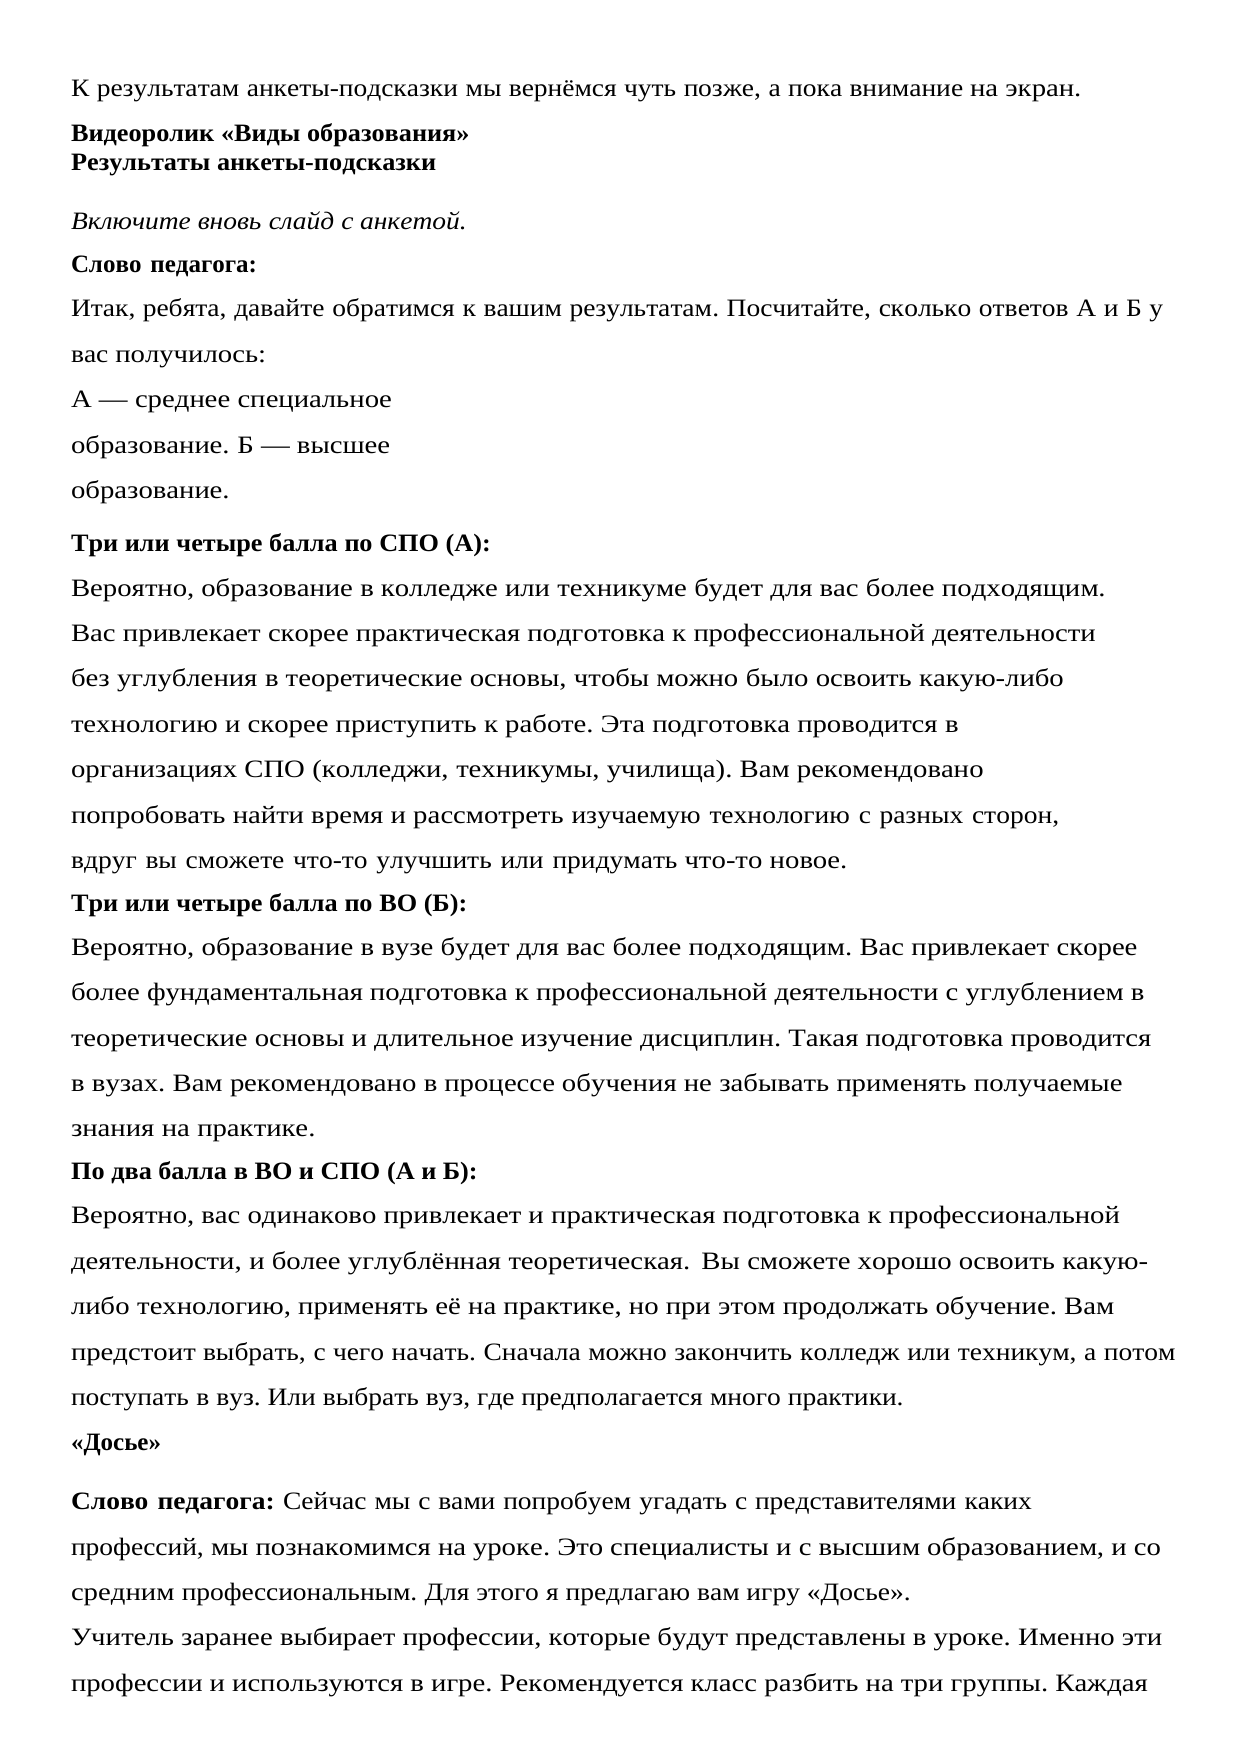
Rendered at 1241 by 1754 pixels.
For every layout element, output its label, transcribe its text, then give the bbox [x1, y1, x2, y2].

text Итак, ребята, давайте обратимся к вашим результатам. Посчитайте, сколько ответов А и Б у вас получилось: [71, 293, 1178, 368]
subtitle Три или четыре балла по ВО (Б): [71, 891, 1178, 916]
text Результаты анкеты-подсказки [71, 147, 1178, 176]
subtitle Видеоролик «Виды образования» [71, 118, 1178, 147]
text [71, 1622, 1164, 1697]
subtitle Три или четыре балла по СПО (А): [71, 528, 1178, 557]
subtitle Слово педагога: [71, 249, 1178, 278]
text Слово педагога: Сейчас мы с вами попробуем угадать с представителями каких профессий, мы познакомимся на уроке. Это специалисты и с высшим образованием, и со средним профессиональным. Для этого я предлагаю вам игру «Досье». [71, 1486, 1164, 1606]
text Включите вновь слайд с анкетой. [71, 206, 1178, 234]
subtitle По два балла в ВО и СПО (А и Б): [71, 1159, 1178, 1185]
text К результатам анкеты-подсказки мы вернёмся чуть позже, а пока внимание на экран. [71, 73, 1164, 102]
text Вероятно, образование в колледже или техникуме будет для вас более подходящим. Вас привлекает скорее практическая подготовка к профессиональной деятельности без углубления в теоретические основы, чтобы можно было освоить какую-либо технологию и скорее приступить к работе. Эта подготовка проводится в организациях СПО (колледжи, техникумы, училища). Вам рекомендовано попробовать найти время и рассмотреть изучаемую технологию с разных сторон, вдруг вы сможете что-то улучшить или придумать что-то новое. [71, 573, 1121, 874]
text Вероятно, образование в вузе будет для вас более подходящим. Вас привлекает скорее более фундаментальная подготовка к профессиональной деятельности с углублением в теоретические основы и длительное изучение дисциплин. Такая подготовка проводится в вузах. Вам рекомендовано в процессе обучения не забывать применять получаемые знания на практике. [71, 932, 1164, 1142]
text Вероятно, вас одинаково привлекает и практическая подготовка к профессиональной деятельности, и более углублённая теоретическая. Вы сможете хорошо освоить какую-либо технологию, применять её на практике, но при этом продолжать обучение. Вам предстоит выбрать, с чего начать. Сначала можно закончить колледж или техникум, а потом поступать в вуз. Или выбрать вуз, где предполагается много практики. [71, 1200, 1178, 1411]
subtitle «Досье» [71, 1427, 1178, 1456]
text А — среднее специальное образование. Б — высшее образование. [71, 384, 546, 504]
